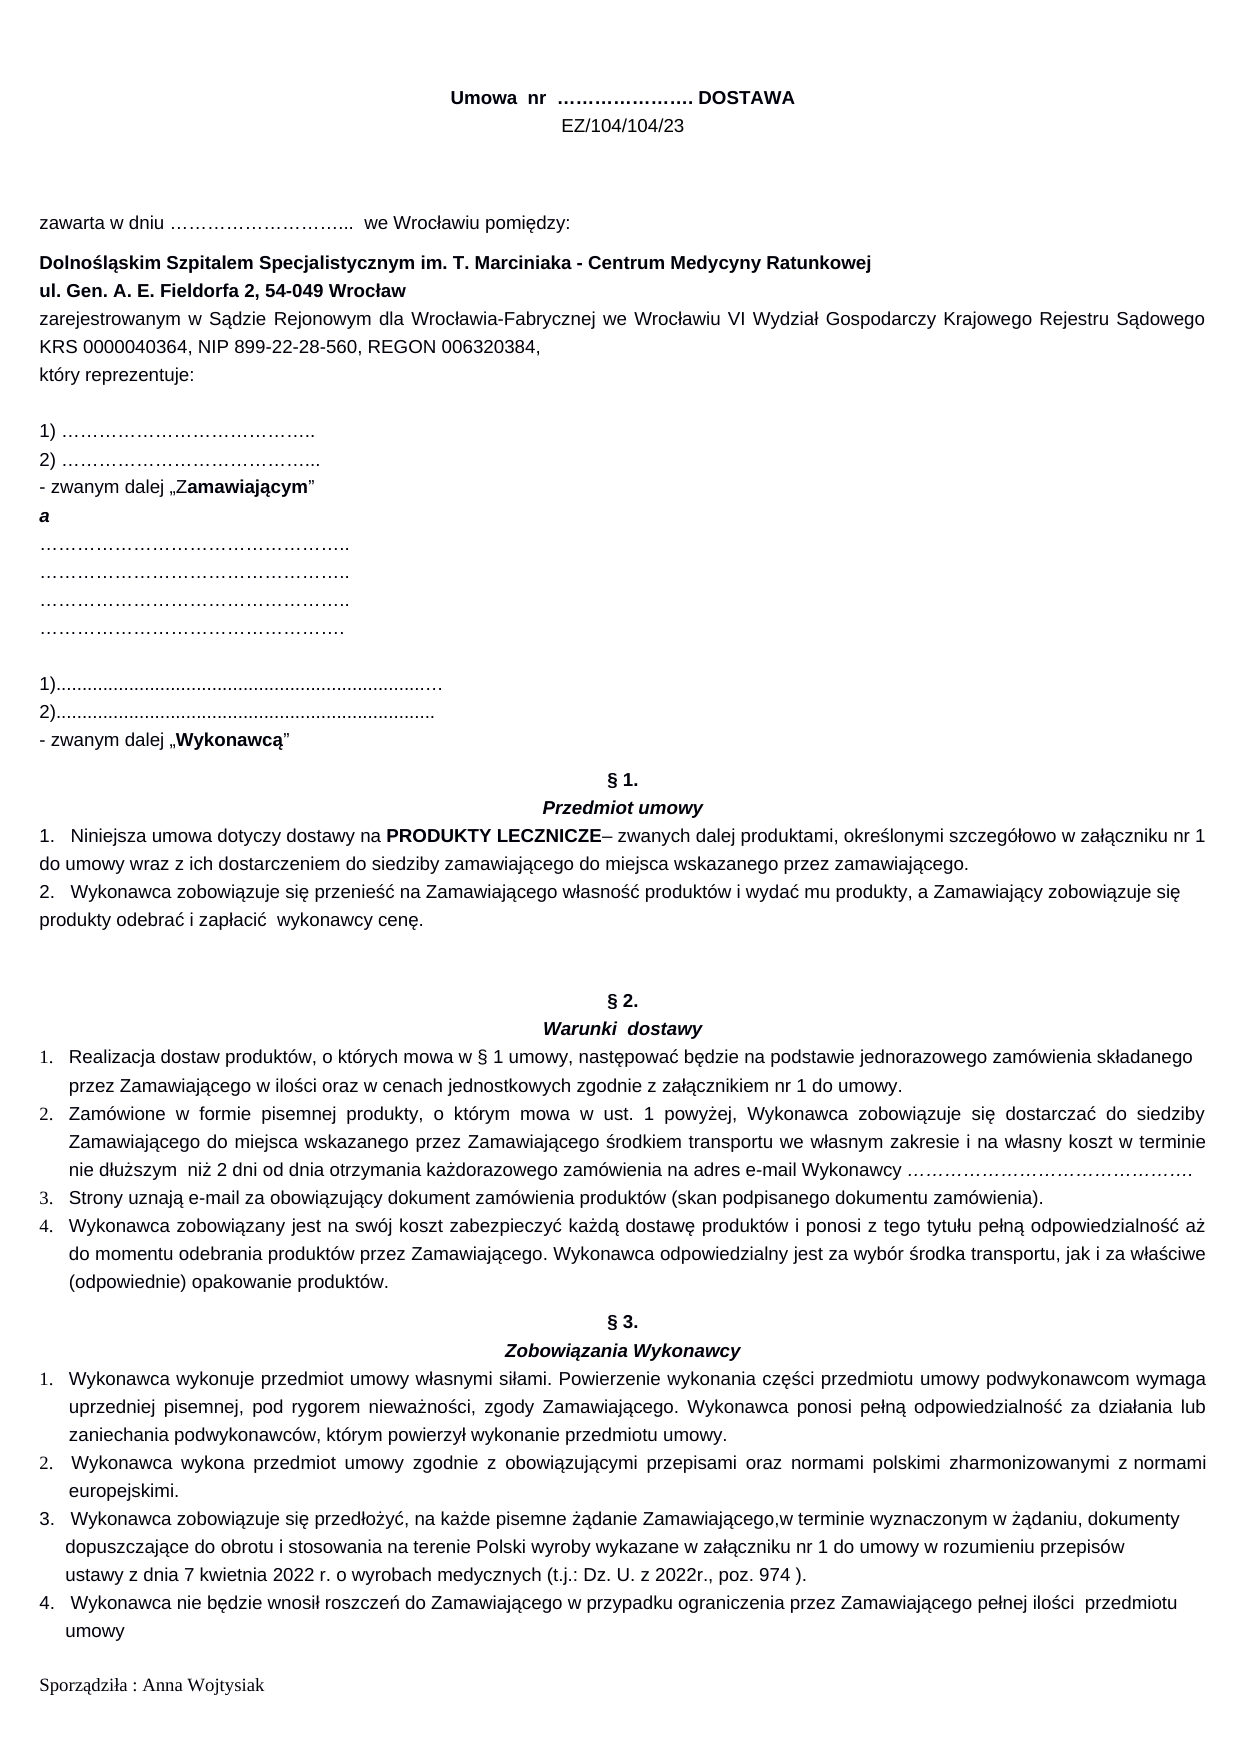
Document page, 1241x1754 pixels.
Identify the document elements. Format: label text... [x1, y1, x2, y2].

list umowy [39, 1620, 1206, 1641]
text 1) ………………………………….. [39, 420, 1206, 442]
list 1. Niniejsza umowa dotyczy dostawy na PRODUKTY LECZNICZE– zwanych dalej produktami, określonymi szczegółowo w załączniku nr 1 do umowy wraz z ich dostarczeniem do siedziby zamawiającego do miejsca wskazanego przez zamawiającego. [39, 825, 1206, 875]
text ………………………………………….. [39, 588, 1206, 610]
text § 2. [39, 990, 1206, 1012]
text który reprezentuje: [39, 364, 1206, 386]
text 2) …………………………………... [39, 448, 1206, 470]
text Przedmiot umowy [39, 797, 1206, 819]
text § 1. [39, 769, 1206, 791]
list 2. Wykonawca zobowiązuje się przenieść na Zamawiającego własność produktów i wydać mu produkty, a Zamawiający zobowiązuje się produkty odebrać i zapłacić wykonawcy cenę. [39, 881, 1206, 931]
text Warunki dostawy [39, 1018, 1206, 1040]
list 4. Wykonawca nie będzie wnosił roszczeń do Zamawiającego w przypadku ograniczenia przez Zamawiającego pełnej ilości przedmiotu [39, 1592, 1206, 1613]
text 1).......................................................................… [39, 672, 1206, 694]
text Dolnośląskim Szpitalem Specjalistycznym im. T. Marciniaka - Centrum Medycyny Ratunkowej [39, 252, 1206, 274]
text Zobowiązania Wykonawcy [39, 1339, 1206, 1361]
list Wykonawca wykonuje przedmiot umowy własnymi siłami. Powierzenie wykonania części przedmiotu umowy podwykonawcom wymaga uprzedniej pisemnej, pod rygorem nieważności, zgody Zamawiającego. Wykonawca ponosi pełną odpowiedzialność za działania lub zaniechania podwykonawców, którym powierzył wykonanie przedmiotu umowy. [39, 1367, 1206, 1445]
list Strony uznają e-mail za obowiązujący dokument zamówienia produktów (skan podpisanego dokumentu zamówienia). [39, 1187, 1206, 1208]
text - zwanym dalej „Wykonawcą” [39, 728, 1206, 750]
list 3. Wykonawca zobowiązuje się przedłożyć, na każde pisemne żądanie Zamawiającego,w terminie wyznaczonym w żądaniu, dokumenty [39, 1508, 1206, 1529]
text …………………………………………. [39, 616, 1206, 638]
text EZ/104/104/23 [39, 115, 1206, 137]
text zarejestrowanym w Sądzie Rejonowym dla Wrocławia-Fabrycznej we Wrocławiu VI Wydział Gospodarczy Krajowego Rejestru Sądowego KRS 0000040364, NIP 899-22-28-560, REGON 006320384, [39, 308, 1206, 358]
list Realizacja dostaw produktów, o których mowa w § 1 umowy, następować będzie na podstawie jednorazowego zamówienia składanego przez Zamawiającego w ilości oraz w cenach jednostkowych zgodnie z załącznikiem nr 1 do umowy. [39, 1046, 1206, 1096]
text ………………………………………….. [39, 532, 1206, 554]
list Wykonawca wykona przedmiot umowy zgodnie z obowiązującymi przepisami oraz normami polskimi zharmonizowanymi z normami europejskimi. [39, 1452, 1206, 1501]
list ustawy z dnia 7 kwietnia 2022 r. o wyrobach medycznych (t.j.: Dz. U. z 2022r., poz. 974 ). [39, 1564, 1206, 1585]
text zawarta w dniu ………………………... we Wrocławiu pomiędzy: [39, 212, 1206, 233]
text a [39, 504, 1206, 526]
list Wykonawca zobowiązany jest na swój koszt zabezpieczyć każdą dostawę produktów i ponosi z tego tytułu pełną odpowiedzialność aż do momentu odebrania produktów przez Zamawiającego. Wykonawca odpowiedzialny jest za wybór środka transportu, jak i za właściwe (odpowiednie) opakowanie produktów. [39, 1215, 1206, 1292]
list dopuszczające do obrotu i stosowania na terenie Polski wyroby wykazane w załączniku nr 1 do umowy w rozumieniu przepisów [39, 1536, 1206, 1557]
text ………………………………………….. [39, 560, 1206, 582]
list Zamówione w formie pisemnej produkty, o którym mowa w ust. 1 powyżej, Wykonawca zobowiązuje się dostarczać do siedziby Zamawiającego do miejsca wskazanego przez Zamawiającego środkiem transportu we własnym zakresie i na własny koszt w terminie nie dłuższym niż 2 dni od dnia otrzymania każdorazowego zamówienia na adres e-mail Wykonawcy ………………………………………. [39, 1102, 1206, 1180]
text - zwanym dalej „Zamawiającym” [39, 476, 1206, 498]
text ul. Gen. A. E. Fieldorfa 2, 54-049 Wrocław [39, 280, 1206, 302]
text § 3. [39, 1311, 1206, 1333]
text 2)......................................................................... [39, 701, 1206, 722]
text Umowa nr …………………. DOSTAWA [39, 87, 1206, 109]
